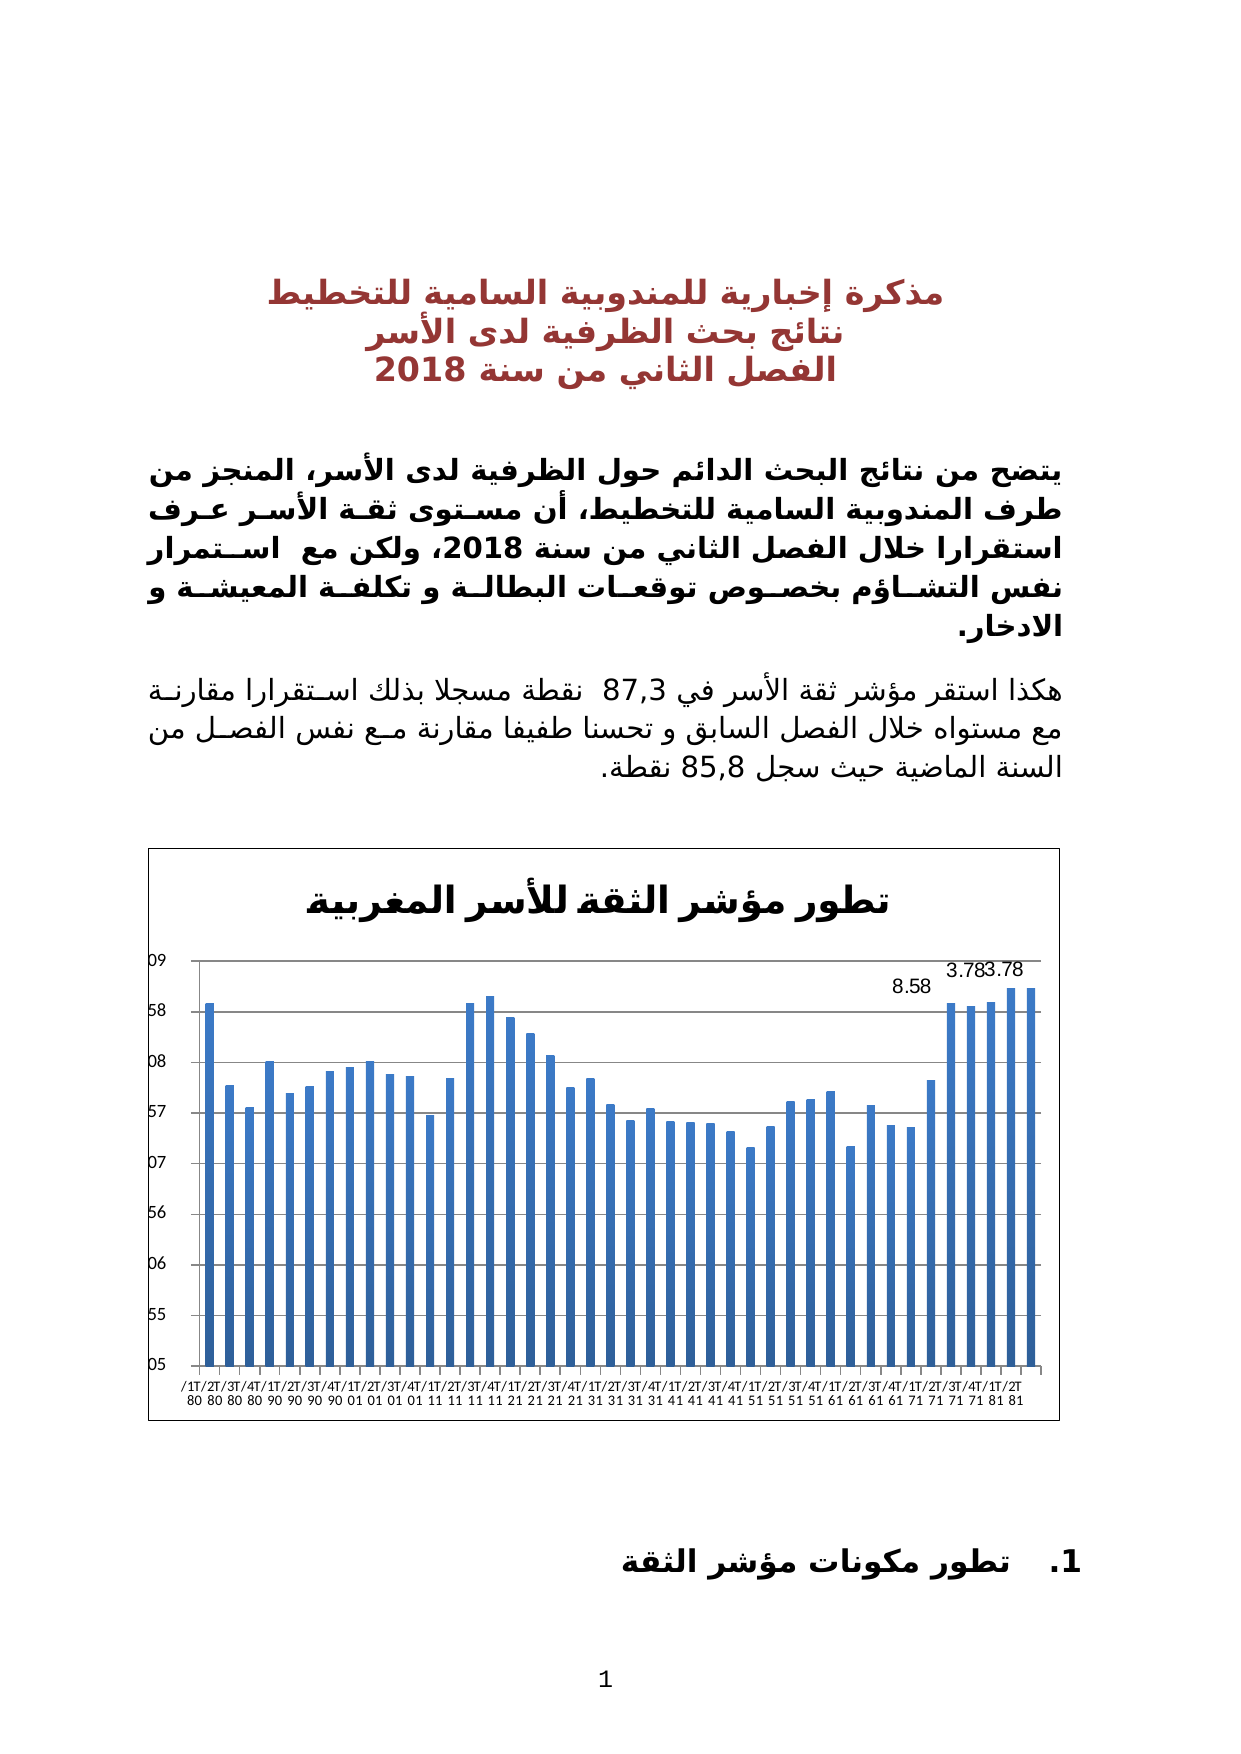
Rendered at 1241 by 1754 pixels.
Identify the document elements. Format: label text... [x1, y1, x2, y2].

text هكذا استقر مؤشر ثقة الأسر في 87,3 نقطة مسجلا بذلك استقرارا مقارنة مع مستواه خلال الفصل السابق و تحسنا طفيفا مقارنة مع نفس الفصل من السنة الماضية حيث سجل 85,8 نقطة. [148, 673, 1063, 785]
list تطور مكونات مؤشر الثقة [148, 1543, 1048, 1579]
text يتضح من نتائج البحث الدائم حول الظرفية لدى الأسر، المنجز من طرف المندوبية السامية للتخطيط، أن مستوى ثقة الأسر عرف استقرارا خلال الفصل الثاني من سنة 2018، ولكن مع استمرار نفس التشاؤم بخصوص توقعات البطالة و تكلفة المعيشة و الادخار. [148, 453, 1063, 643]
text نتائج بحث الظرفية لدى الأسر [148, 312, 1063, 351]
text مذكرة إخبارية للمندوبية السامية للتخطيط [148, 273, 1063, 312]
text الفصل الثاني من سنة 2018 [148, 351, 1063, 390]
